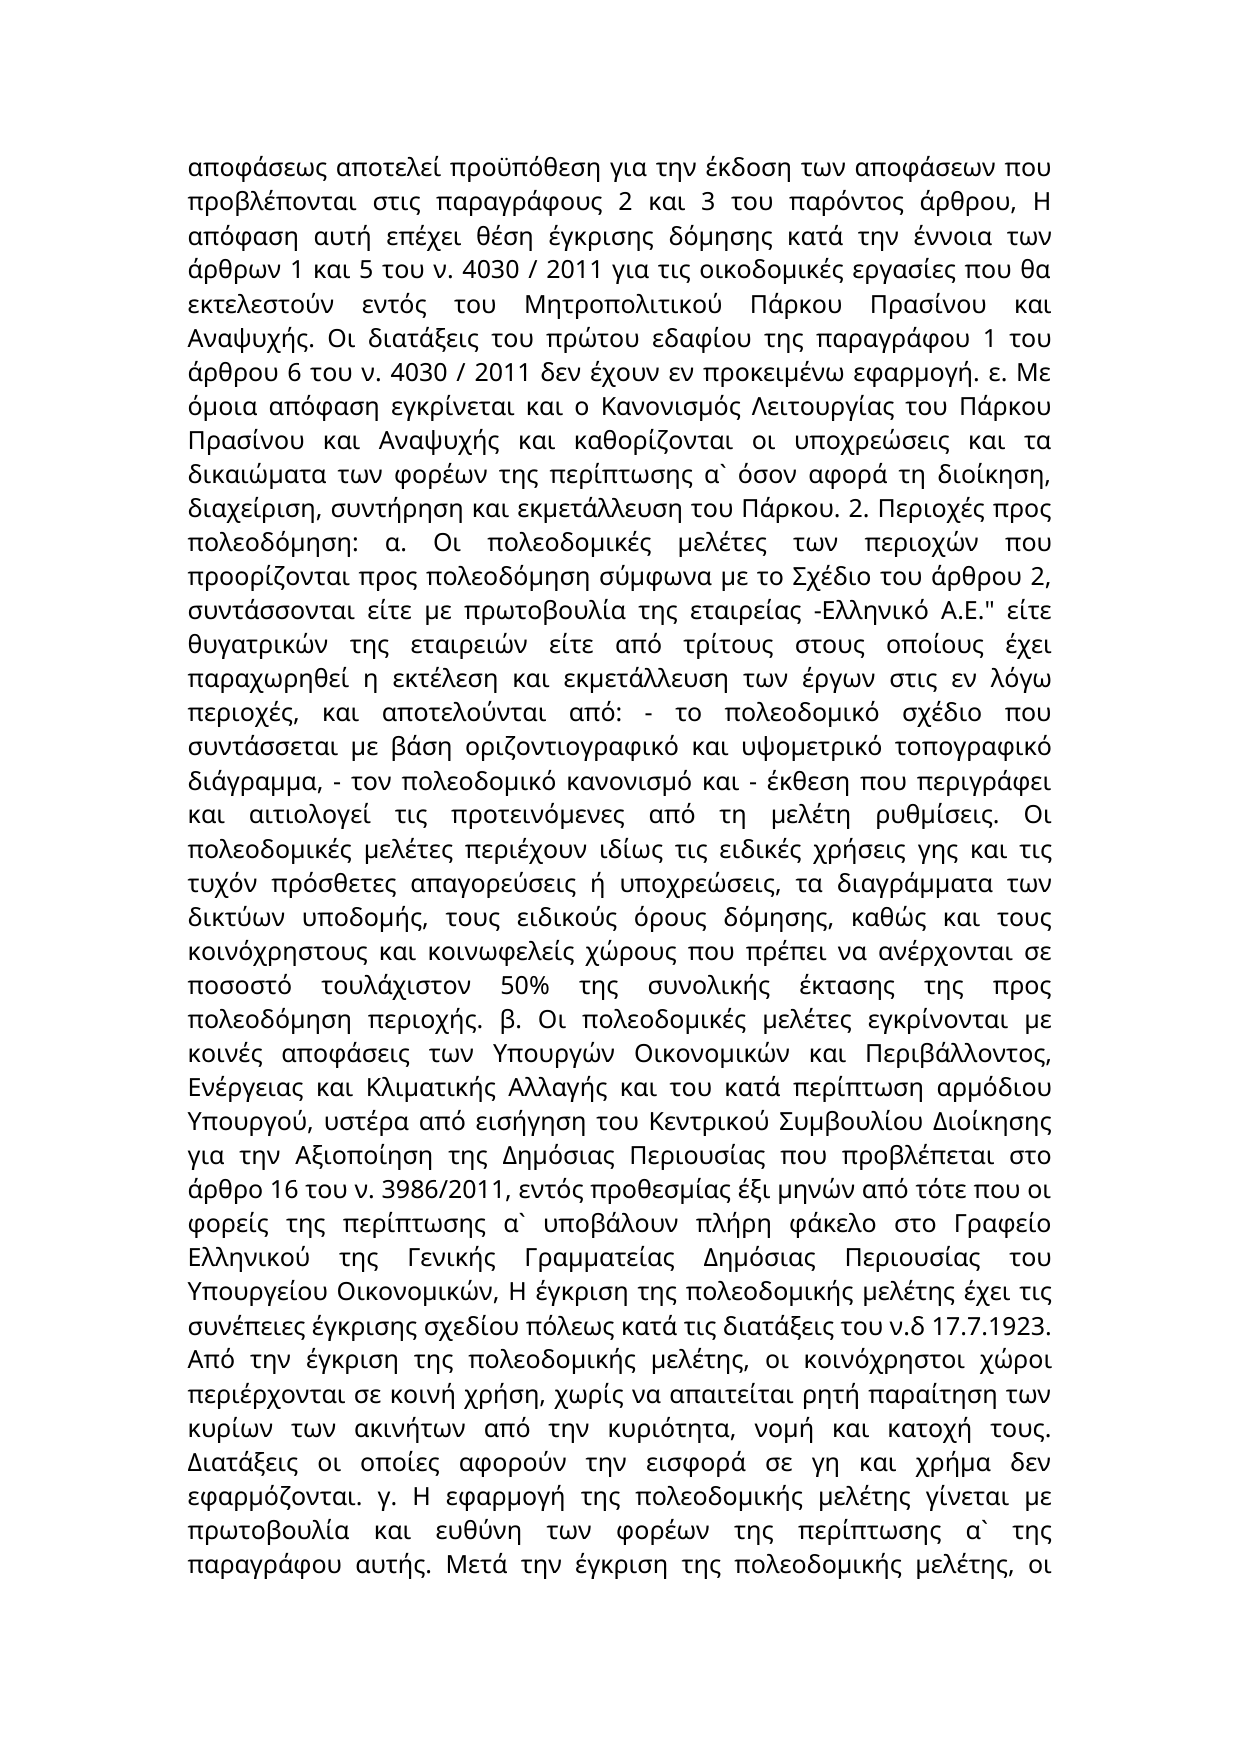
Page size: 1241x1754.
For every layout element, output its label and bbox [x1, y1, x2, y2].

text [187, 150, 1053, 1581]
